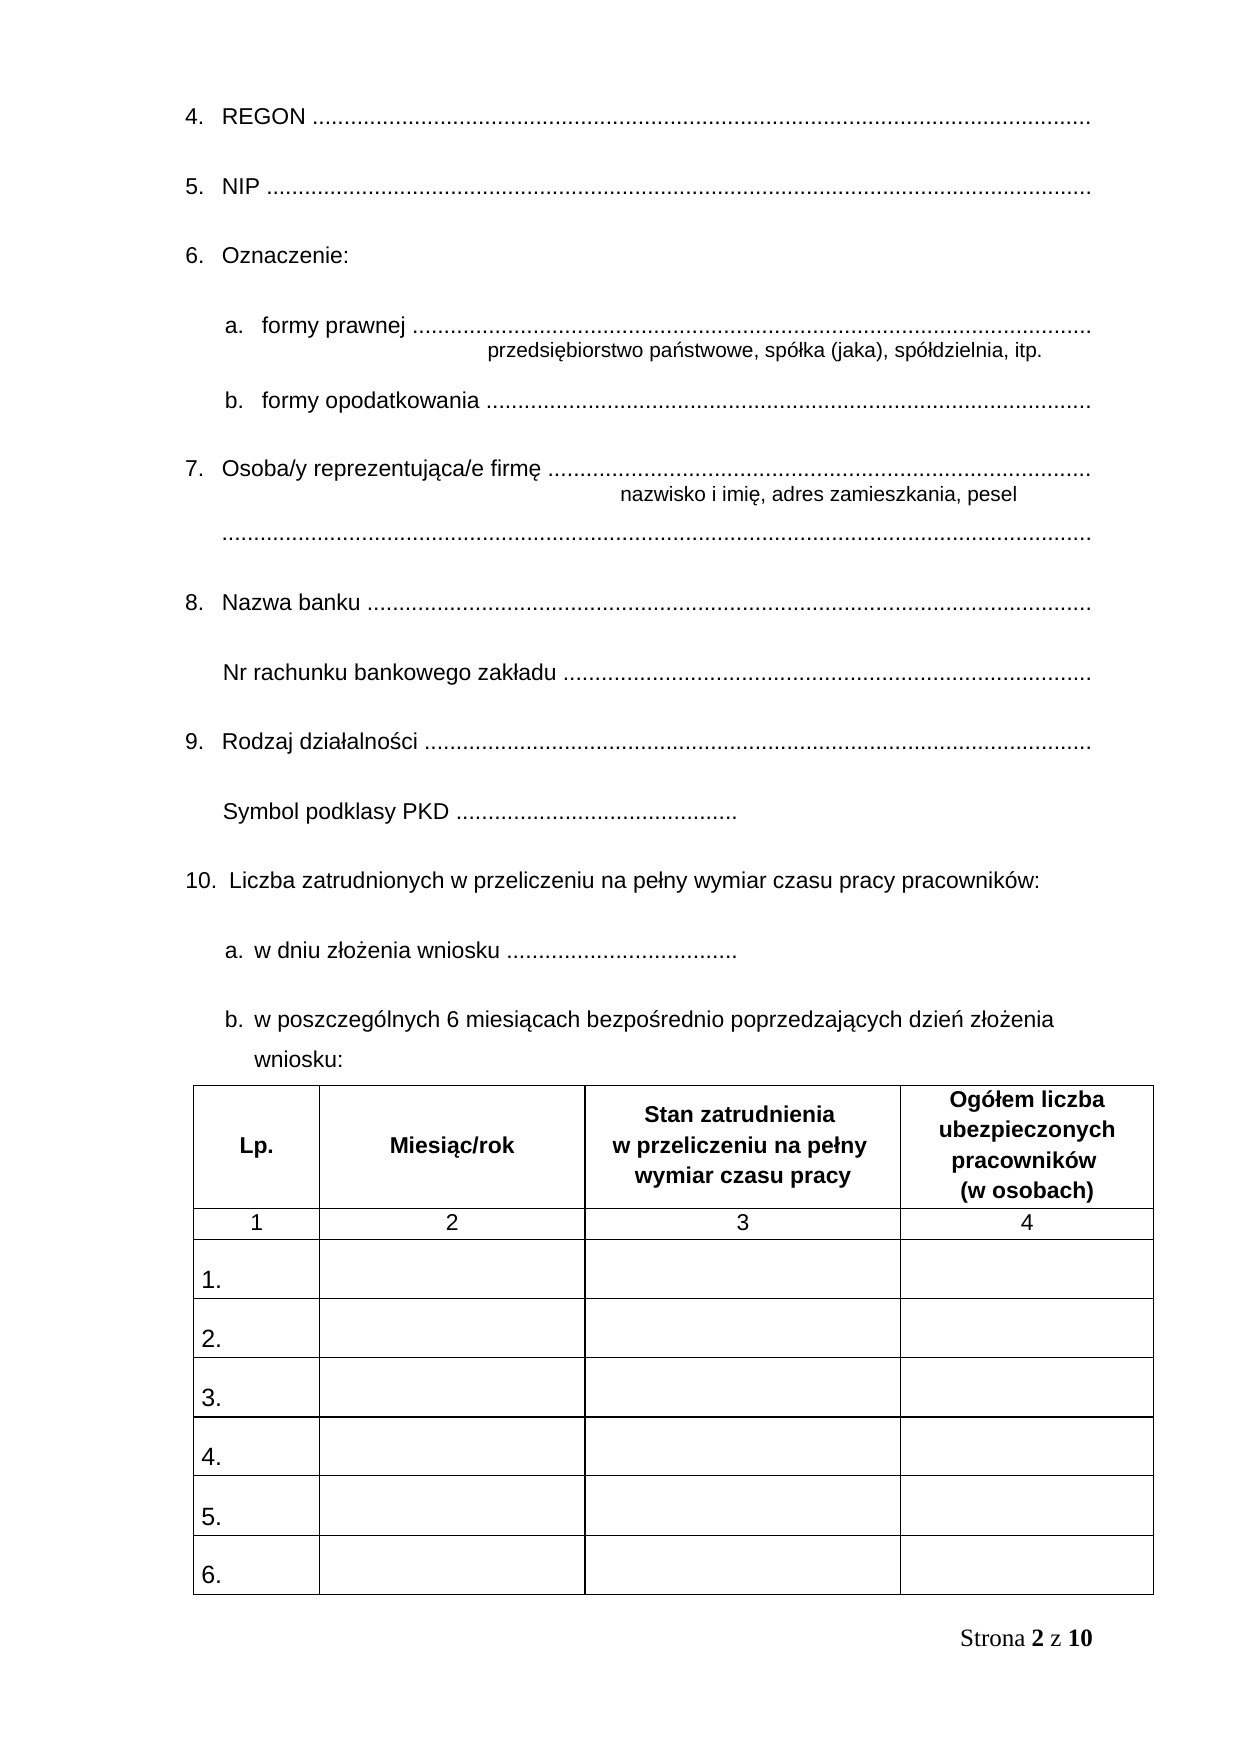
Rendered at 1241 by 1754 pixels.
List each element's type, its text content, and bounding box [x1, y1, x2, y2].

table_cell [586, 1240, 900, 1298]
text przedsiębiorstwo państwowe, spółka (jaka), spółdzielnia, itp. [192, 338, 1092, 362]
table_cell [901, 1418, 1153, 1475]
table_cell [586, 1358, 900, 1416]
table_cell [320, 1358, 584, 1416]
table_cell [194, 1476, 319, 1534]
table_cell [586, 1299, 900, 1357]
table_cell [194, 1418, 319, 1475]
table_header Lp. [194, 1086, 319, 1207]
table_cell [320, 1536, 584, 1593]
table_cell 1 [194, 1209, 319, 1239]
table_cell [901, 1240, 1153, 1298]
table_cell [901, 1536, 1153, 1593]
table_cell [901, 1476, 1153, 1534]
table_cell [194, 1358, 319, 1416]
list w dniu złożenia wniosku . [224, 937, 1092, 963]
list Oznaczenie: [185, 242, 1092, 269]
list REGON [185, 103, 1092, 130]
table_cell 3 [586, 1209, 900, 1239]
table_cell [901, 1358, 1153, 1416]
list Osoba/y reprezentująca/e firmę [185, 455, 1092, 482]
table_cell [901, 1299, 1153, 1357]
list Liczba zatrudnionych w przeliczeniu na pełny wymiar czasu pracy pracowników: [185, 867, 1092, 894]
text Symbol podklasy PKD [223, 798, 1092, 824]
table_cell [320, 1476, 584, 1534]
table_cell [194, 1299, 319, 1357]
table_cell [194, 1240, 319, 1298]
table_cell [586, 1476, 900, 1534]
table_cell 4 [901, 1209, 1153, 1239]
list Nazwa banku [185, 589, 1092, 616]
list NIP [185, 173, 1092, 199]
table_cell [586, 1418, 900, 1475]
table_header Ogółem liczba ubezpieczonych pracowników (w osobach) [901, 1086, 1153, 1207]
text nazwisko i imię, adres zamieszkania, pesel [517, 482, 1092, 506]
table_cell [320, 1240, 584, 1298]
list formy opodatkowania [224, 387, 1092, 413]
table_cell 2 [320, 1209, 584, 1239]
table_cell [320, 1299, 584, 1357]
table_header Stan zatrudnienia w przeliczeniu na pełny wymiar czasu pracy [586, 1086, 900, 1207]
table_cell [586, 1536, 900, 1593]
list Rodzaj działalności [185, 728, 1092, 755]
text Nr rachunku bankowego zakładu [223, 659, 1092, 685]
table_header Miesiąc/rok [320, 1086, 584, 1207]
list w poszczególnych 6 miesiącach bezpośrednio poprzedzających dzień złożenia wniosku: [224, 1006, 1092, 1072]
table_cell [194, 1536, 319, 1593]
list formy prawnej [224, 312, 1092, 338]
table_cell [320, 1418, 584, 1475]
